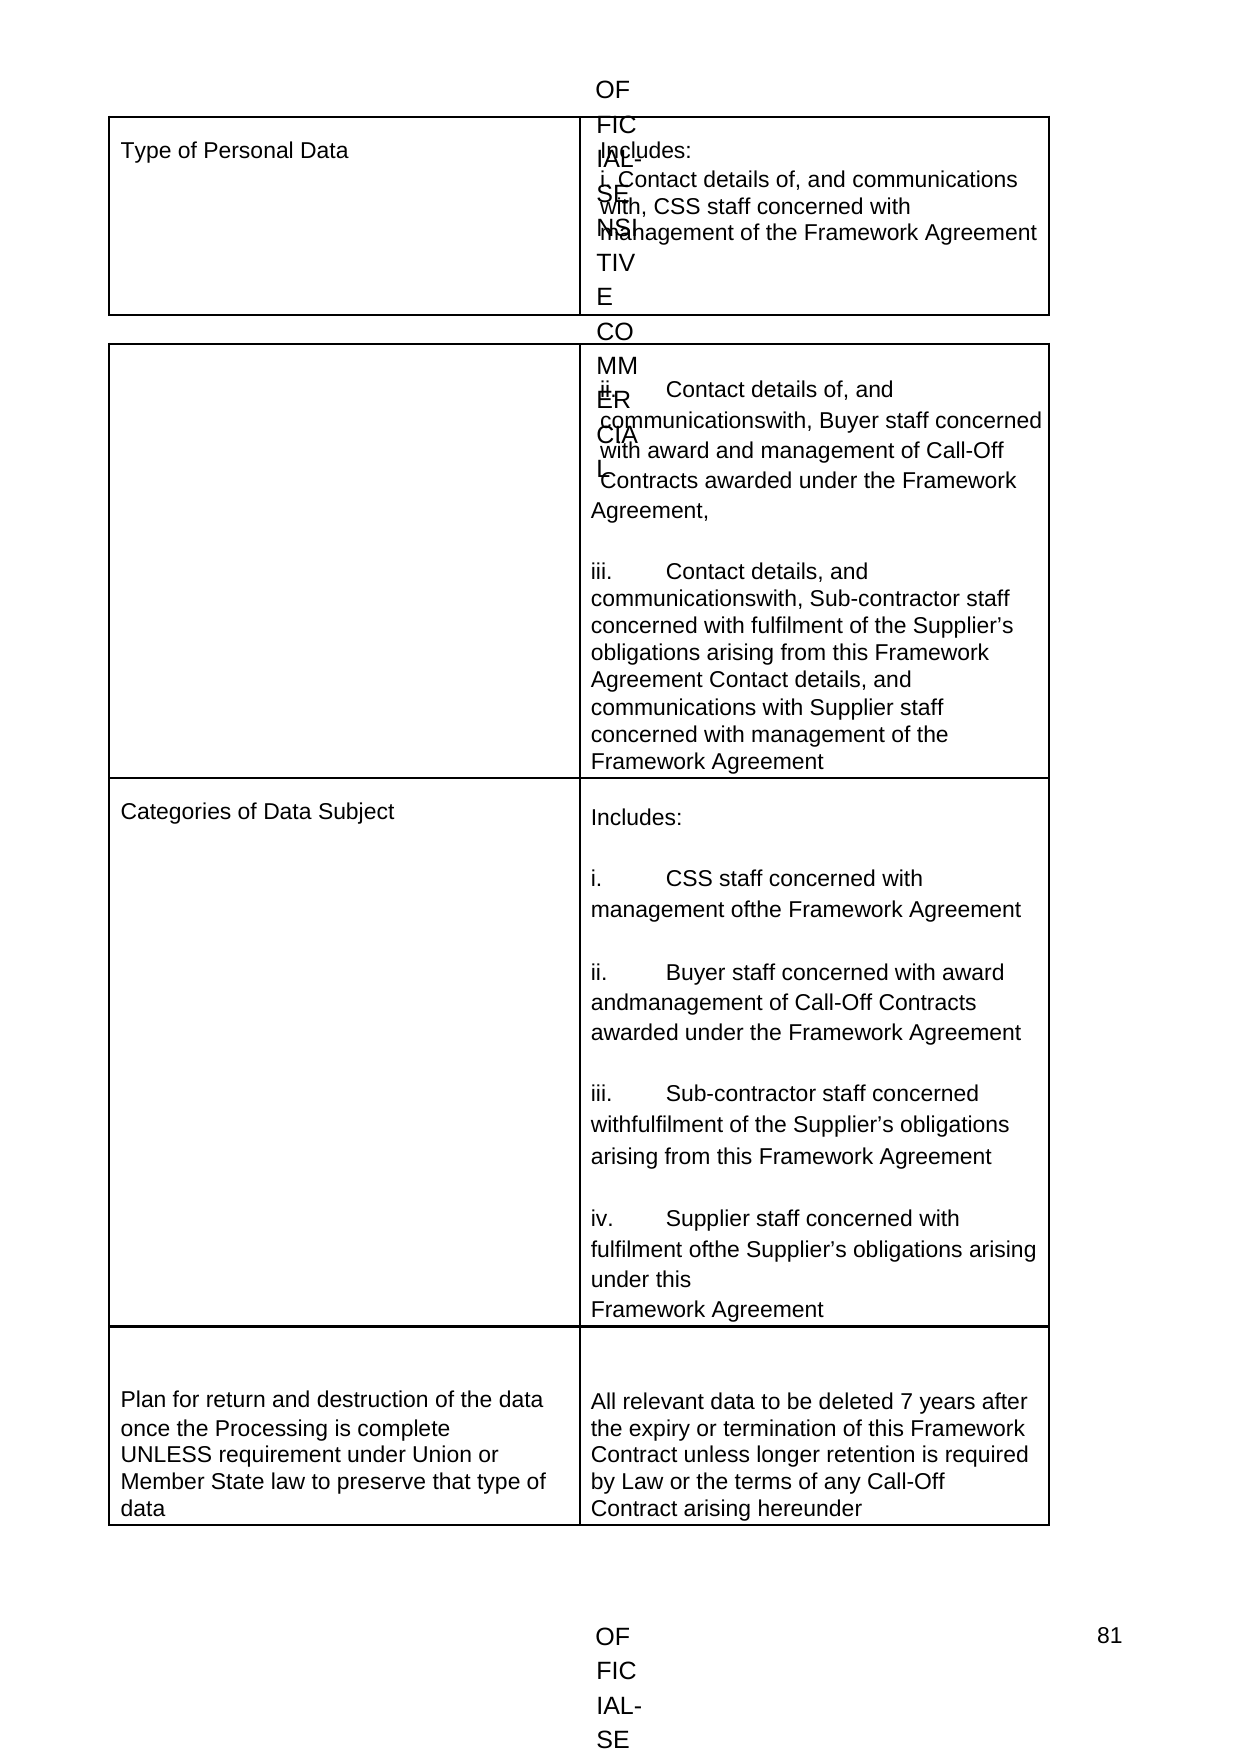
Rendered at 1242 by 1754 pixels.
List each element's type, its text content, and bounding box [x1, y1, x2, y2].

table_cell Includes: CSS staff concerned with management ofthe Framework Agreement Buyer staff concerned with award andmanagement of Call-Off Contracts awarded under the Framework Agreement Sub-contractor staff concerned withfulfilment of the Supplier’s obligations arising from this Framework Agreement Supplier staff concerned with fulfilment ofthe Supplier’s obligations arising under this Framework Agreement [581, 779, 1048, 1325]
table_cell Type of Personal Data [110, 118, 579, 314]
table_cell Categories of Data Subject [110, 779, 579, 1325]
table_header [110, 345, 579, 777]
table_cell All relevant data to be deleted 7 years after the expiry or termination of this Framework Contract unless longer retention is required by Law or the terms of any Call-Off Contract arising hereunder [581, 1328, 1048, 1524]
table_header Contact details of, and communicationswith, Buyer staff concerned with award and management of Call-Off Contracts awarded under the Framework Agreement, Contact details, and communicationswith, Sub-contractor staff concerned with fulfilment of the Supplier’s obligations arising from this Framework Agreement Contact details, and communications with Supplier staff concerned with management of the Framework Agreement [581, 345, 1048, 777]
table_cell Includes: i. Contact details of, and communications with, CSS staff concerned with management of the Framework Agreement [581, 118, 1048, 314]
table_cell Plan for return and destruction of the data once the Processing is complete UNLESS requirement under Union or Member State law to preserve that type of data [110, 1328, 579, 1524]
